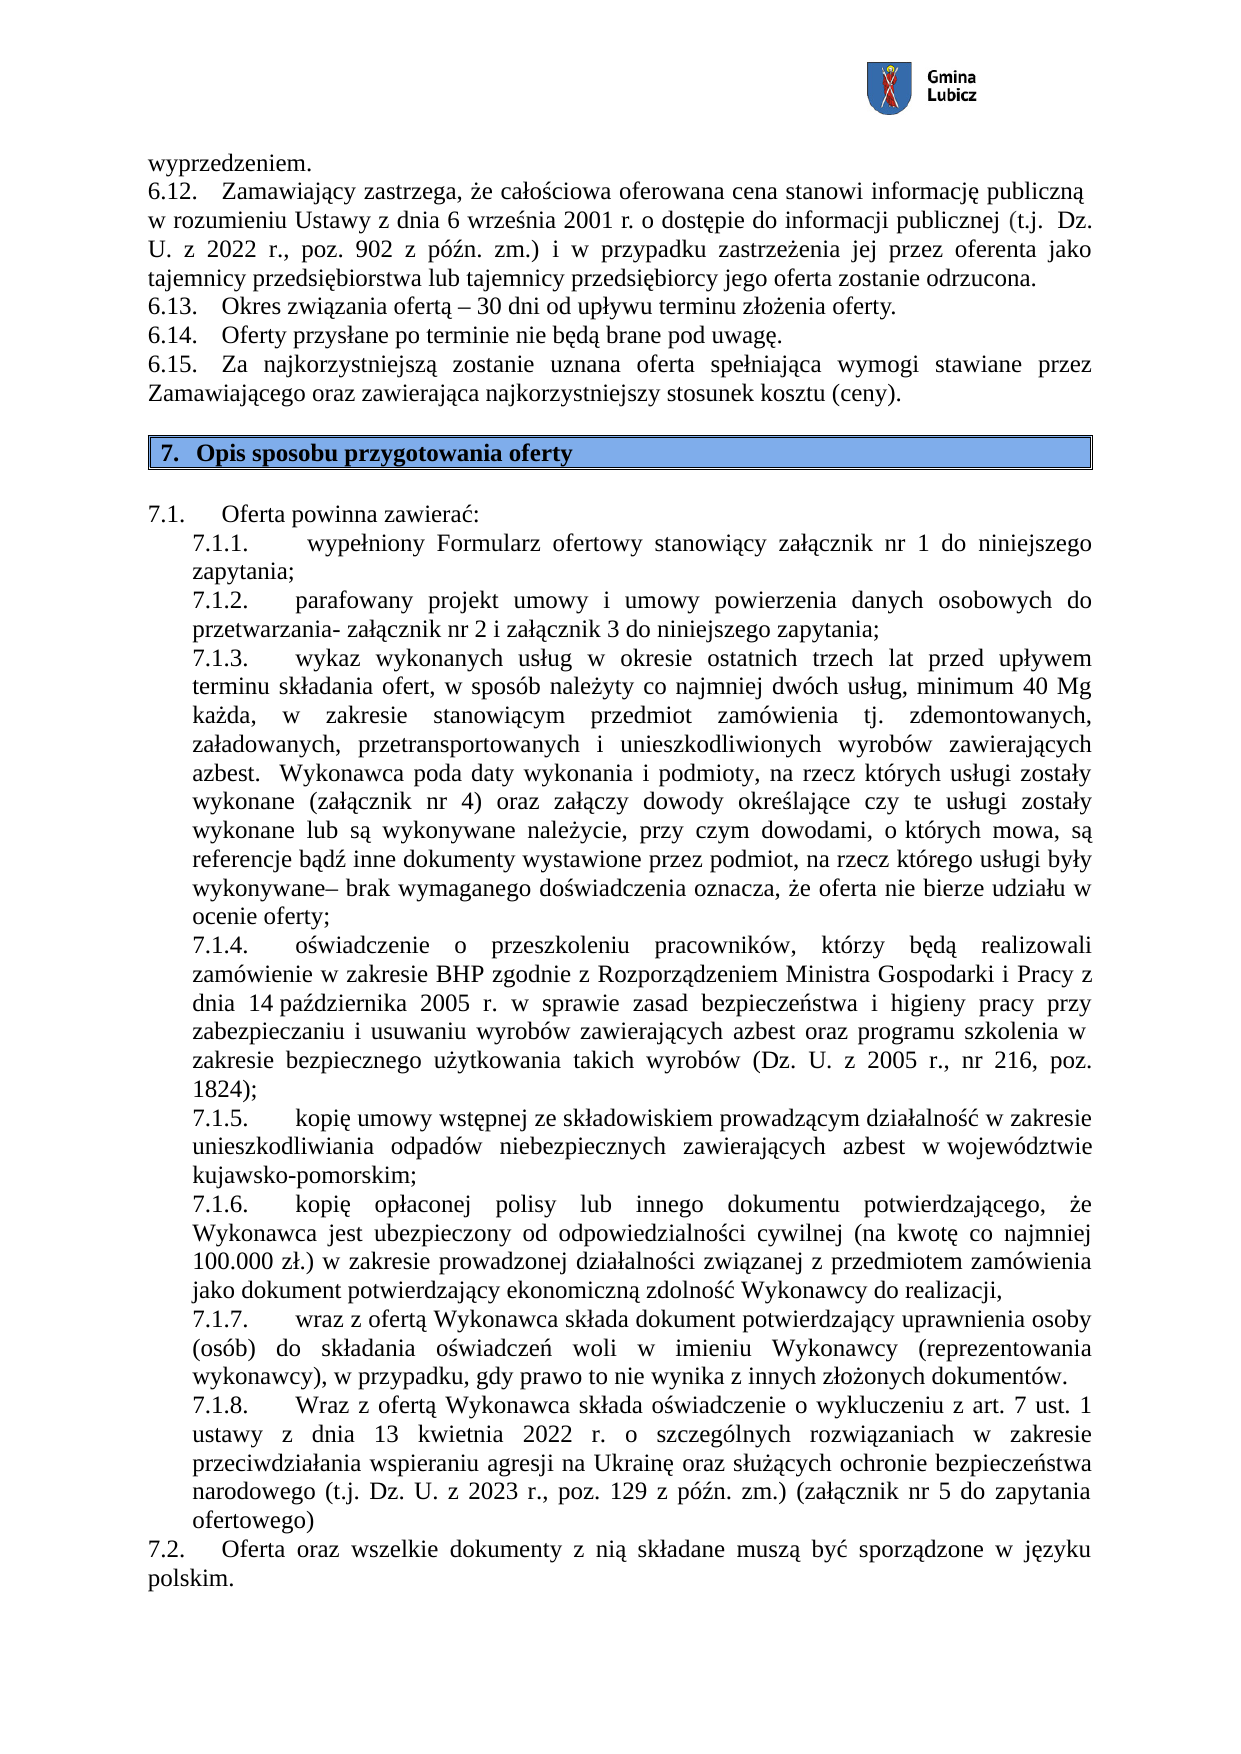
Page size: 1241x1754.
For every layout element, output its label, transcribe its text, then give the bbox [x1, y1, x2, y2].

list oświadczenie o przeszkoleniu pracowników, którzy będą realizowali zamówienie w zakresie BHP zgodnie z Rozporządzeniem Ministra Gospodarki i Pracy z dnia 14 października 2005 r. w sprawie zasad bezpieczeństwa i higieny pracy przy zabezpieczaniu i usuwaniu wyrobów zawierających azbest oraz programu szkolenia w zakresie bezpiecznego użytkowania takich wyrobów (Dz. U. z 2005 r., nr 216, poz. 1824); [192, 930, 1093, 1103]
list wypełniony Formularz ofertowy stanowiący załącznik nr 1 do niniejszego zapytania; [192, 528, 1093, 585]
list kopię umowy wstępnej ze składowiskiem prowadzącym działalność w zakresie unieszkodliwiania odpadów niebezpiecznych zawierających azbest w województwie kujawsko-pomorskim; [192, 1103, 1093, 1189]
list Wraz z ofertą Wykonawca składa oświadczenie o wykluczeniu z art. 7 ust. 1 ustawy z dnia 13 kwietnia 2022 r. o szczególnych rozwiązaniach w zakresie przeciwdziałania wspieraniu agresji na Ukrainę oraz służących ochronie bezpieczeństwa narodowego (t.j. Dz. U. z 2023 r., poz. 129 z późn. zm.) (załącznik nr 5 do zapytania ofertowego) [192, 1390, 1093, 1534]
list Oferty przysłane po terminie nie będą brane pod uwagę. [148, 320, 1093, 349]
list parafowany projekt umowy i umowy powierzenia danych osobowych do przetwarzania- załącznik nr 2 i załącznik 3 do niniejszego zapytania; [192, 585, 1093, 643]
list Okres związania ofertą – 30 dni od upływu terminu złożenia oferty. [148, 291, 1093, 320]
table_header Opis sposobu przygotowania oferty [151, 438, 1090, 467]
picture [863, 60, 979, 115]
list Za najkorzystniejszą zostanie uznana oferta spełniająca wymogi stawiane przez Zamawiającego oraz zawierająca najkorzystniejszy stosunek kosztu (ceny). [148, 349, 1093, 406]
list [148, 148, 1093, 176]
list kopię opłaconej polisy lub innego dokumentu potwierdzającego, że Wykonawca jest ubezpieczony od odpowiedzialności cywilnej (na kwotę co najmniej 100.000 zł.) w zakresie prowadzonej działalności związanej z przedmiotem zamówienia jako dokument potwierdzający ekonomiczną zdolność Wykonawcy do realizacji, [192, 1189, 1093, 1304]
list Oferta powinna zawierać: [148, 499, 1093, 528]
list Zamawiający zastrzega, że całościowa oferowana cena stanowi informację publiczną w rozumieniu Ustawy z dnia 6 września 2001 r. o dostępie do informacji publicznej (t.j. Dz. U. z 2022 r., poz. 902 z późn. zm.) i w przypadku zastrzeżenia jej przez oferenta jako tajemnicy przedsiębiorstwa lub tajemnicy przedsiębiorcy jego oferta zostanie odrzucona. [148, 176, 1093, 291]
list Oferta oraz wszelkie dokumenty z nią składane muszą być sporządzone w języku polskim. [148, 1534, 1093, 1591]
list wraz z ofertą Wykonawca składa dokument potwierdzający uprawnienia osoby (osób) do składania oświadczeń woli w imieniu Wykonawcy (reprezentowania wykonawcy), w przypadku, gdy prawo to nie wynika z innych złożonych dokumentów. [192, 1304, 1093, 1390]
list wykaz wykonanych usług w okresie ostatnich trzech lat przed upływem terminu składania ofert, w sposób należyty co najmniej dwóch usług, minimum 40 Mg każda, w zakresie stanowiącym przedmiot zamówienia tj. zdemontowanych, załadowanych, przetransportowanych i unieszkodliwionych wyrobów zawierających azbest. Wykonawca poda daty wykonania i podmioty, na rzecz których usługi zostały wykonane (załącznik nr 4) oraz załączy dowody określające czy te usługi zostały wykonane lub są wykonywane należycie, przy czym dowodami, o których mowa, są referencje bądź inne dokumenty wystawione przez podmiot, na rzecz którego usługi były wykonywane– brak wymaganego doświadczenia oznacza, że oferta nie bierze udziału w ocenie oferty; [192, 643, 1093, 930]
